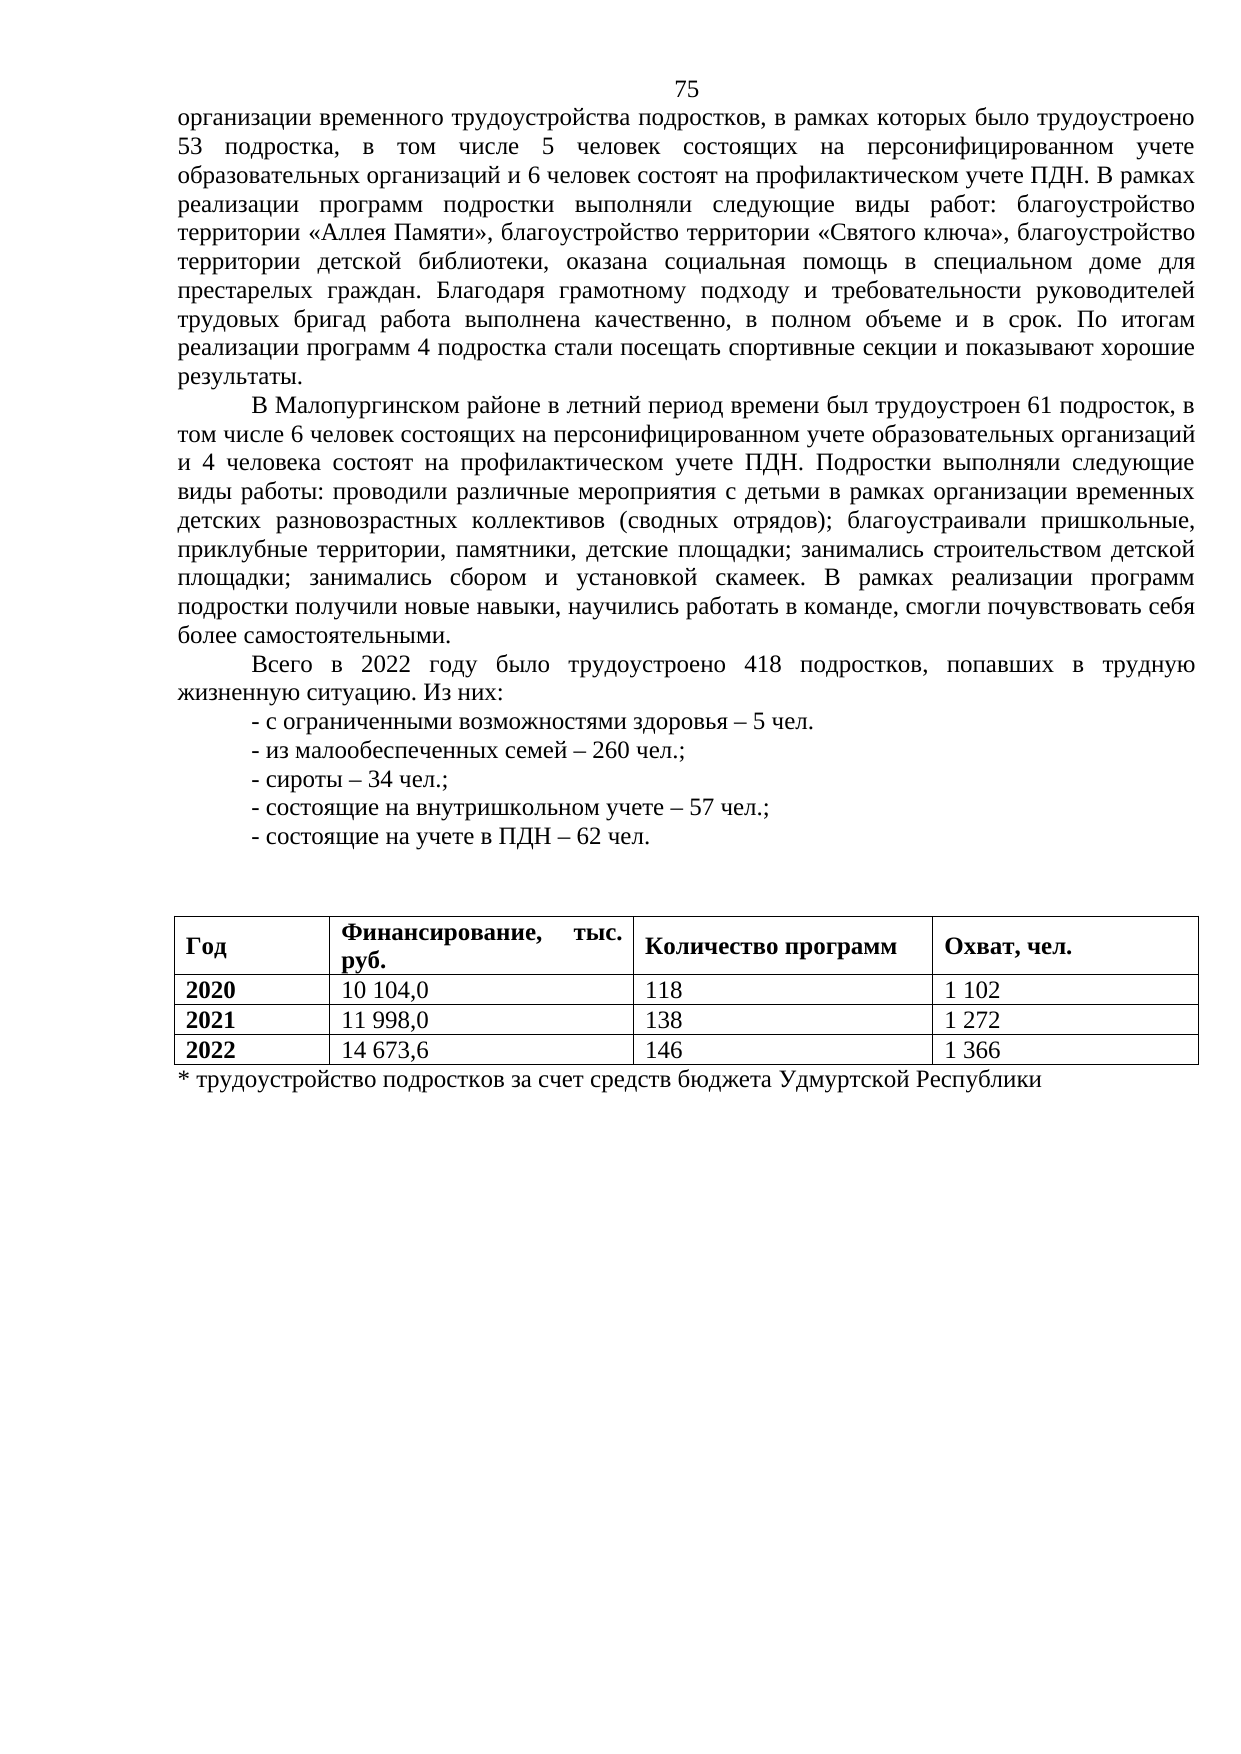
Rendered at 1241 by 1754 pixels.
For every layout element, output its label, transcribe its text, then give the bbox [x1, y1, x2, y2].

text Всего в 2022 году было трудоустроено 418 подростков, попавших в трудную жизненную ситуацию. Из них: [177, 649, 1196, 706]
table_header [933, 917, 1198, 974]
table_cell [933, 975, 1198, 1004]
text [177, 102, 1196, 390]
text - из малообеспеченных семей – 260 чел.; [177, 735, 1196, 764]
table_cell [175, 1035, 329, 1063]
text - состоящие на внутришкольном учете – 57 чел.; [177, 792, 1196, 821]
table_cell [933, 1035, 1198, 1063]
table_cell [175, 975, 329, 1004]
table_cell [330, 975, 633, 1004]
text - с ограниченными возможностями здоровья – 5 чел. [177, 706, 1196, 735]
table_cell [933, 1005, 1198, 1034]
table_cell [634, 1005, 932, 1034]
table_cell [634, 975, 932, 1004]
text - сироты – 34 чел.; [177, 764, 1196, 792]
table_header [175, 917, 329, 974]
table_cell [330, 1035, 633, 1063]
text - состоящие на учете в ПДН – 62 чел. [177, 821, 1196, 914]
text В Малопургинском районе в летний период времени был трудоустроен 61 подросток, в том числе 6 человек состоящих на персонифицированном учете образовательных организаций и 4 человека состоят на профилактическом учете ПДН. Подростки выполняли следующие виды работы: проводили различные мероприятия с детьми в рамках организации временных детских разновозрастных коллективов (сводных отрядов); благоустраивали пришкольные, приклубные территории, памятники, детские площадки; занимались строительством детской площадки; занимались сбором и установкой скамеек. В рамках реализации программ подростки получили новые навыки, научились работать в команде, смогли почувствовать себя более самостоятельными. [177, 390, 1196, 649]
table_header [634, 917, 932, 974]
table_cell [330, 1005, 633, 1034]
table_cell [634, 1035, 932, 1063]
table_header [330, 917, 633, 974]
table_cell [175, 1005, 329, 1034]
text * трудоустройство подростков за счет средств бюджета Удмуртской Республики [177, 1065, 1196, 1093]
